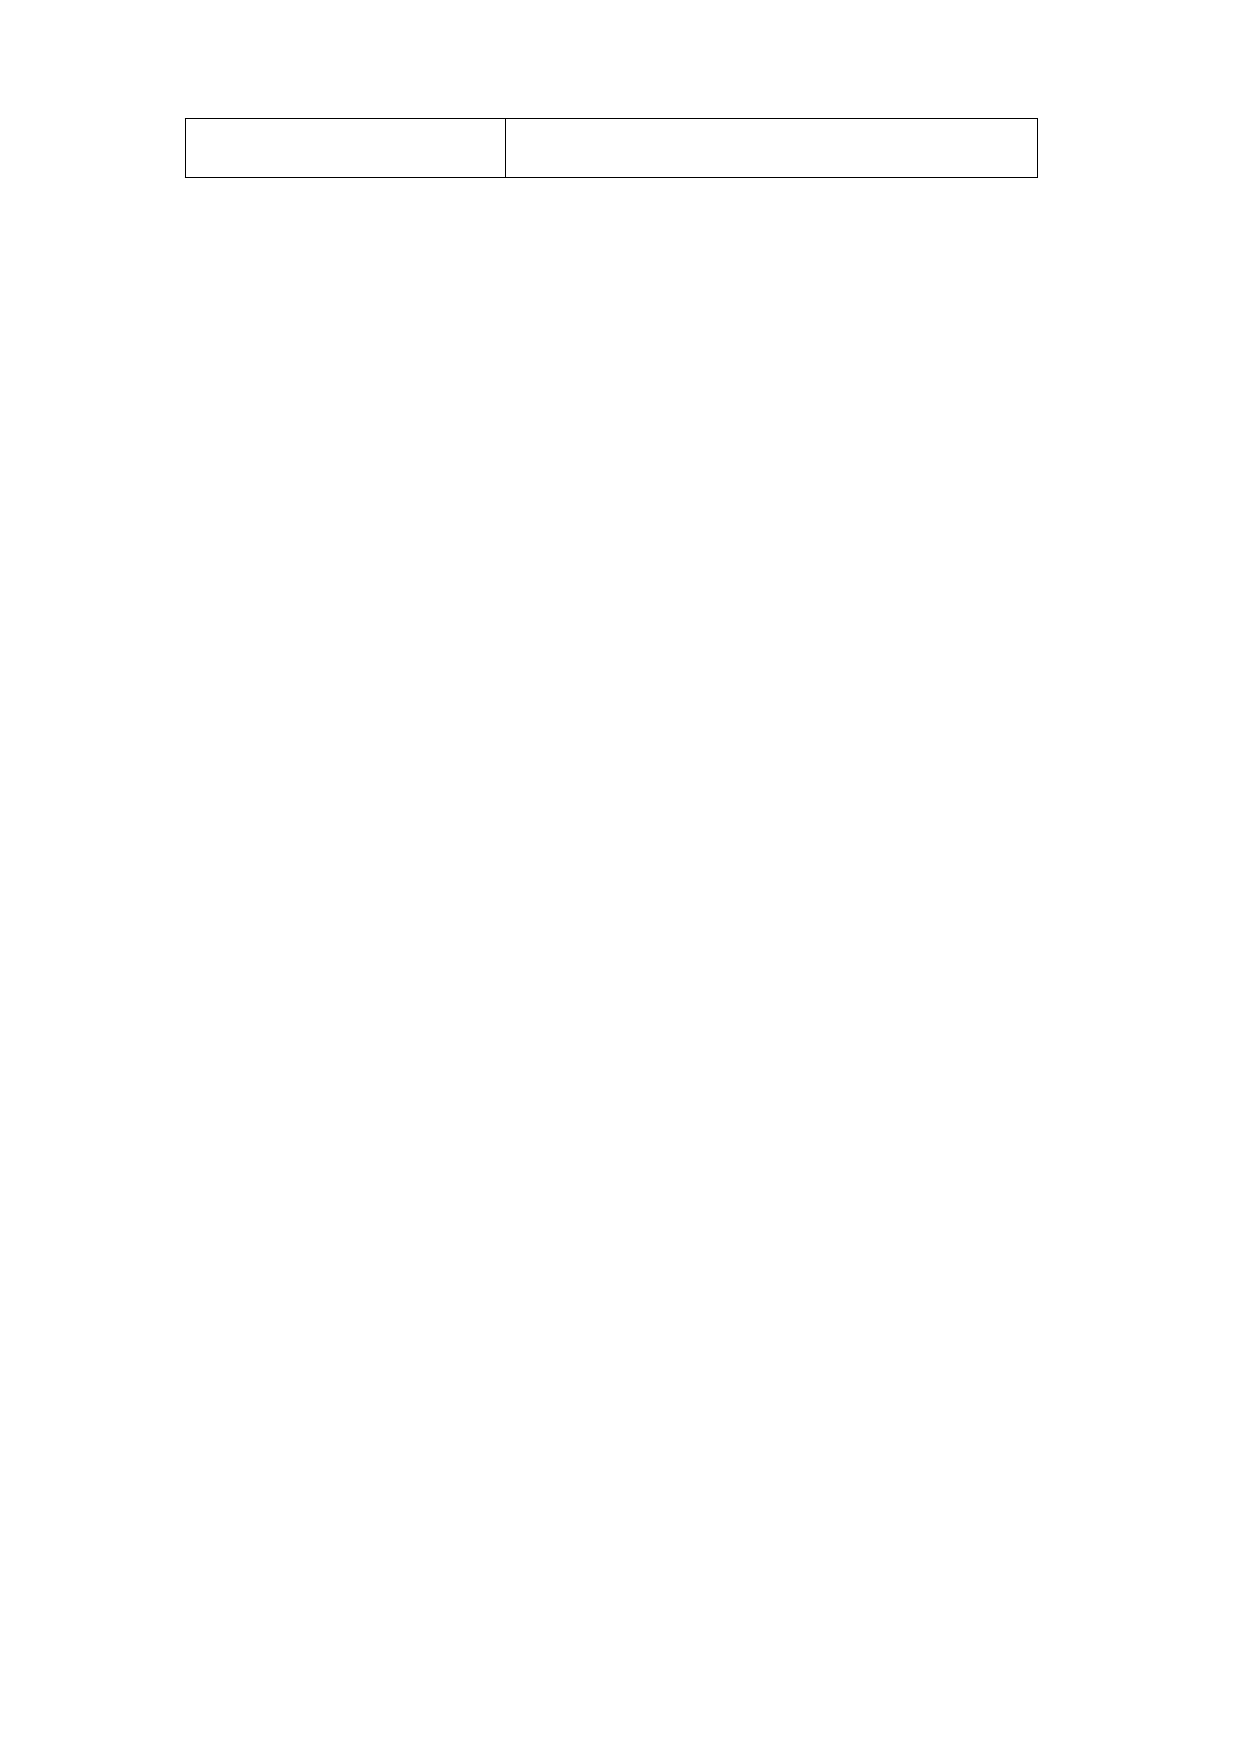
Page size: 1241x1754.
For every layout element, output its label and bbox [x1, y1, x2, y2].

table_cell [186, 119, 505, 177]
table_cell [506, 119, 1037, 177]
